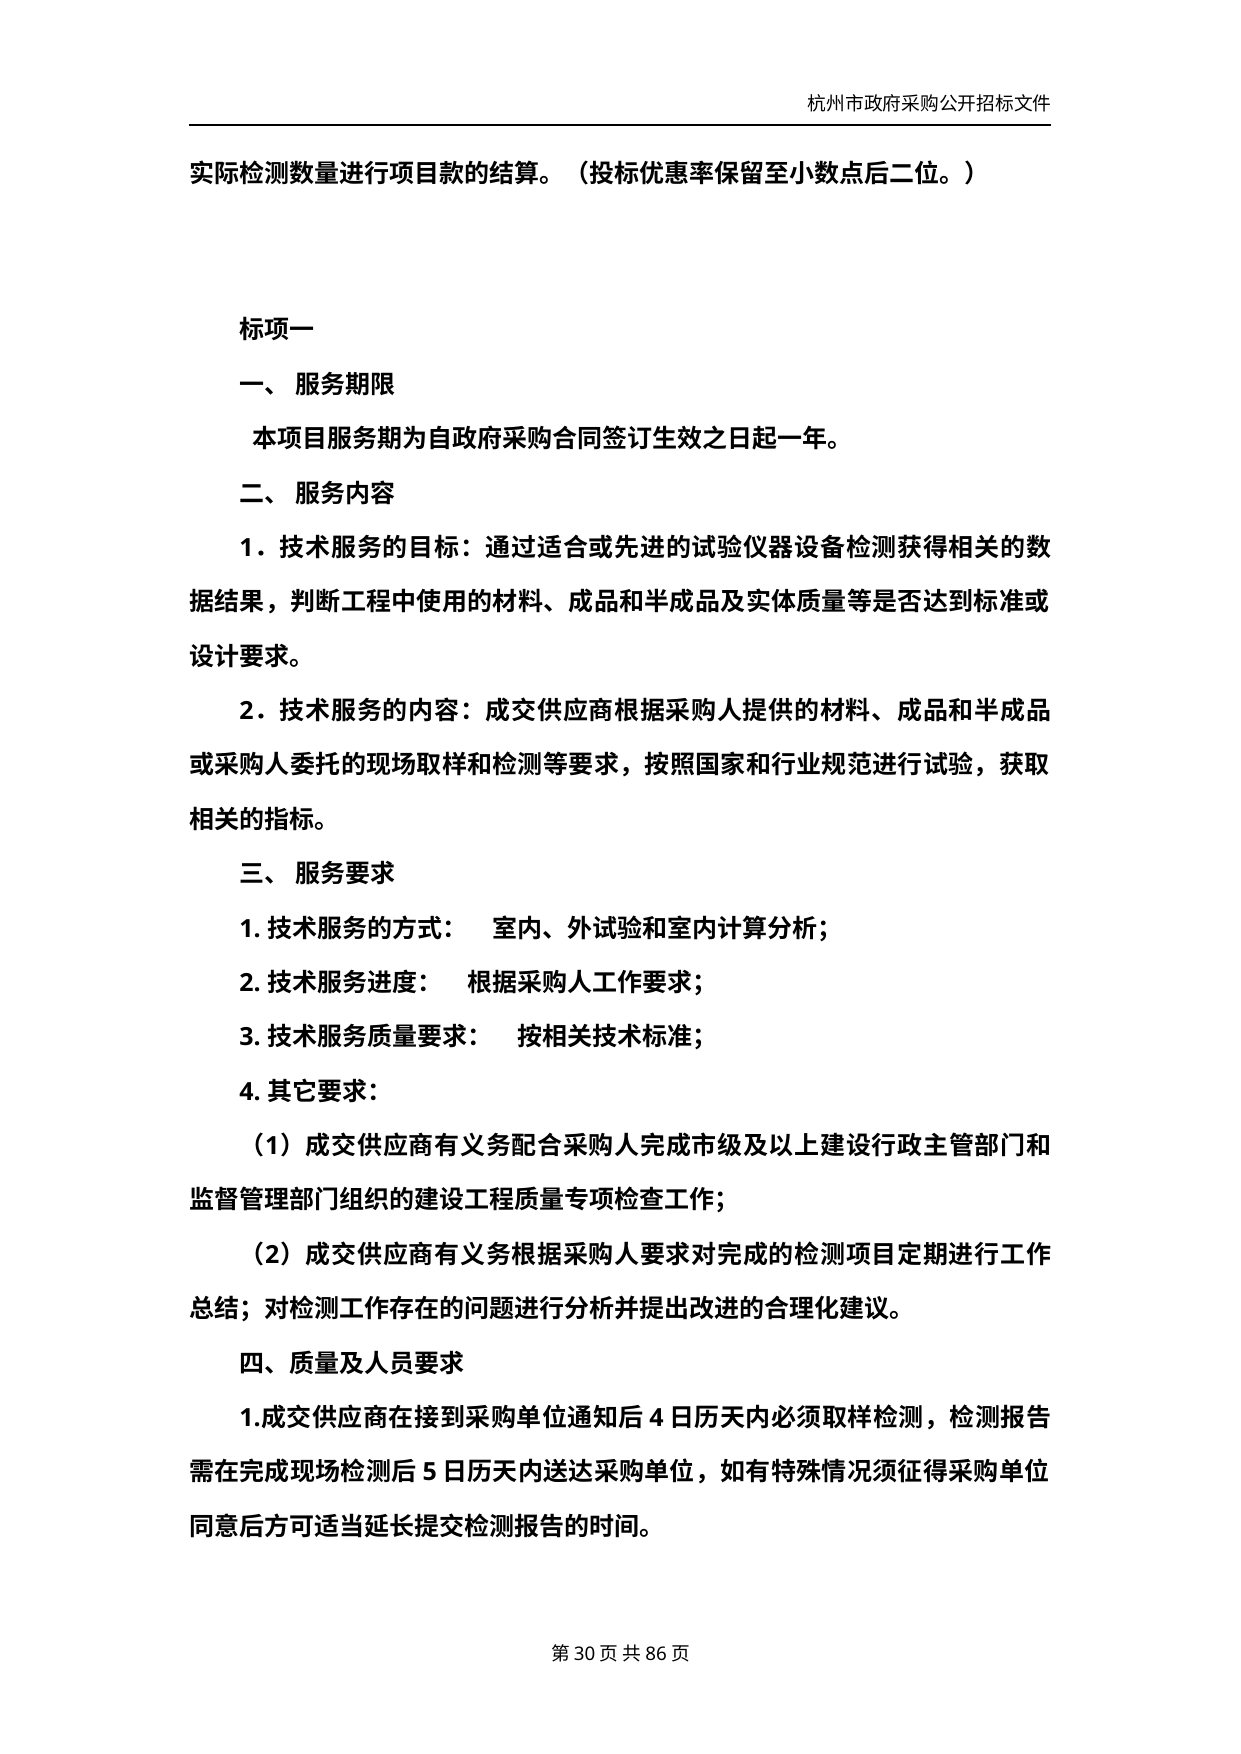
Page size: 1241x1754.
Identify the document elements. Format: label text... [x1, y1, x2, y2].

text 四、质量及人员要求 [189, 1343, 1051, 1379]
text 本项目服务期为自政府采购合同签订生效之日起一年。 [189, 419, 1051, 455]
text 三、 服务要求 [189, 854, 1051, 890]
text 3. 技术服务质量要求： 按相关技术标准； [189, 1017, 1051, 1053]
text 1.成交供应商在接到采购单位通知后4日历天内必须取样检测，检测报告需在完成现场检测后5日历天内送达采购单位，如有特殊情况须征得采购单位同意后方可适当延长提交检测报告的时间。 [189, 1397, 1051, 1542]
text 标项一 [189, 310, 1051, 346]
text 2. 技术服务进度： 根据采购人工作要求； [189, 962, 1051, 999]
text 1．技术服务的目标：通过适合或先进的试验仪器设备检测获得相关的数据结果，判断工程中使用的材料、成品和半成品及实体质量等是否达到标准或设计要求。 [189, 527, 1051, 672]
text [189, 153, 1051, 190]
text 2．技术服务的内容：成交供应商根据采购人提供的材料、成品和半成品或采购人委托的现场取样和检测等要求，按照国家和行业规范进行试验，获取相关的指标。 [189, 691, 1051, 836]
text 1. 技术服务的方式： 室内、外试验和室内计算分析； [189, 908, 1051, 944]
text （2）成交供应商有义务根据采购人要求对完成的检测项目定期进行工作总结；对检测工作存在的问题进行分析并提出改进的合理化建议。 [189, 1234, 1051, 1325]
text 4. 其它要求： [189, 1071, 1051, 1107]
text 一、 服务期限 [189, 364, 1051, 401]
text 二、 服务内容 [189, 473, 1051, 509]
text （1）成交供应商有义务配合采购人完成市级及以上建设行政主管部门和监督管理部门组织的建设工程质量专项检查工作； [189, 1126, 1051, 1216]
